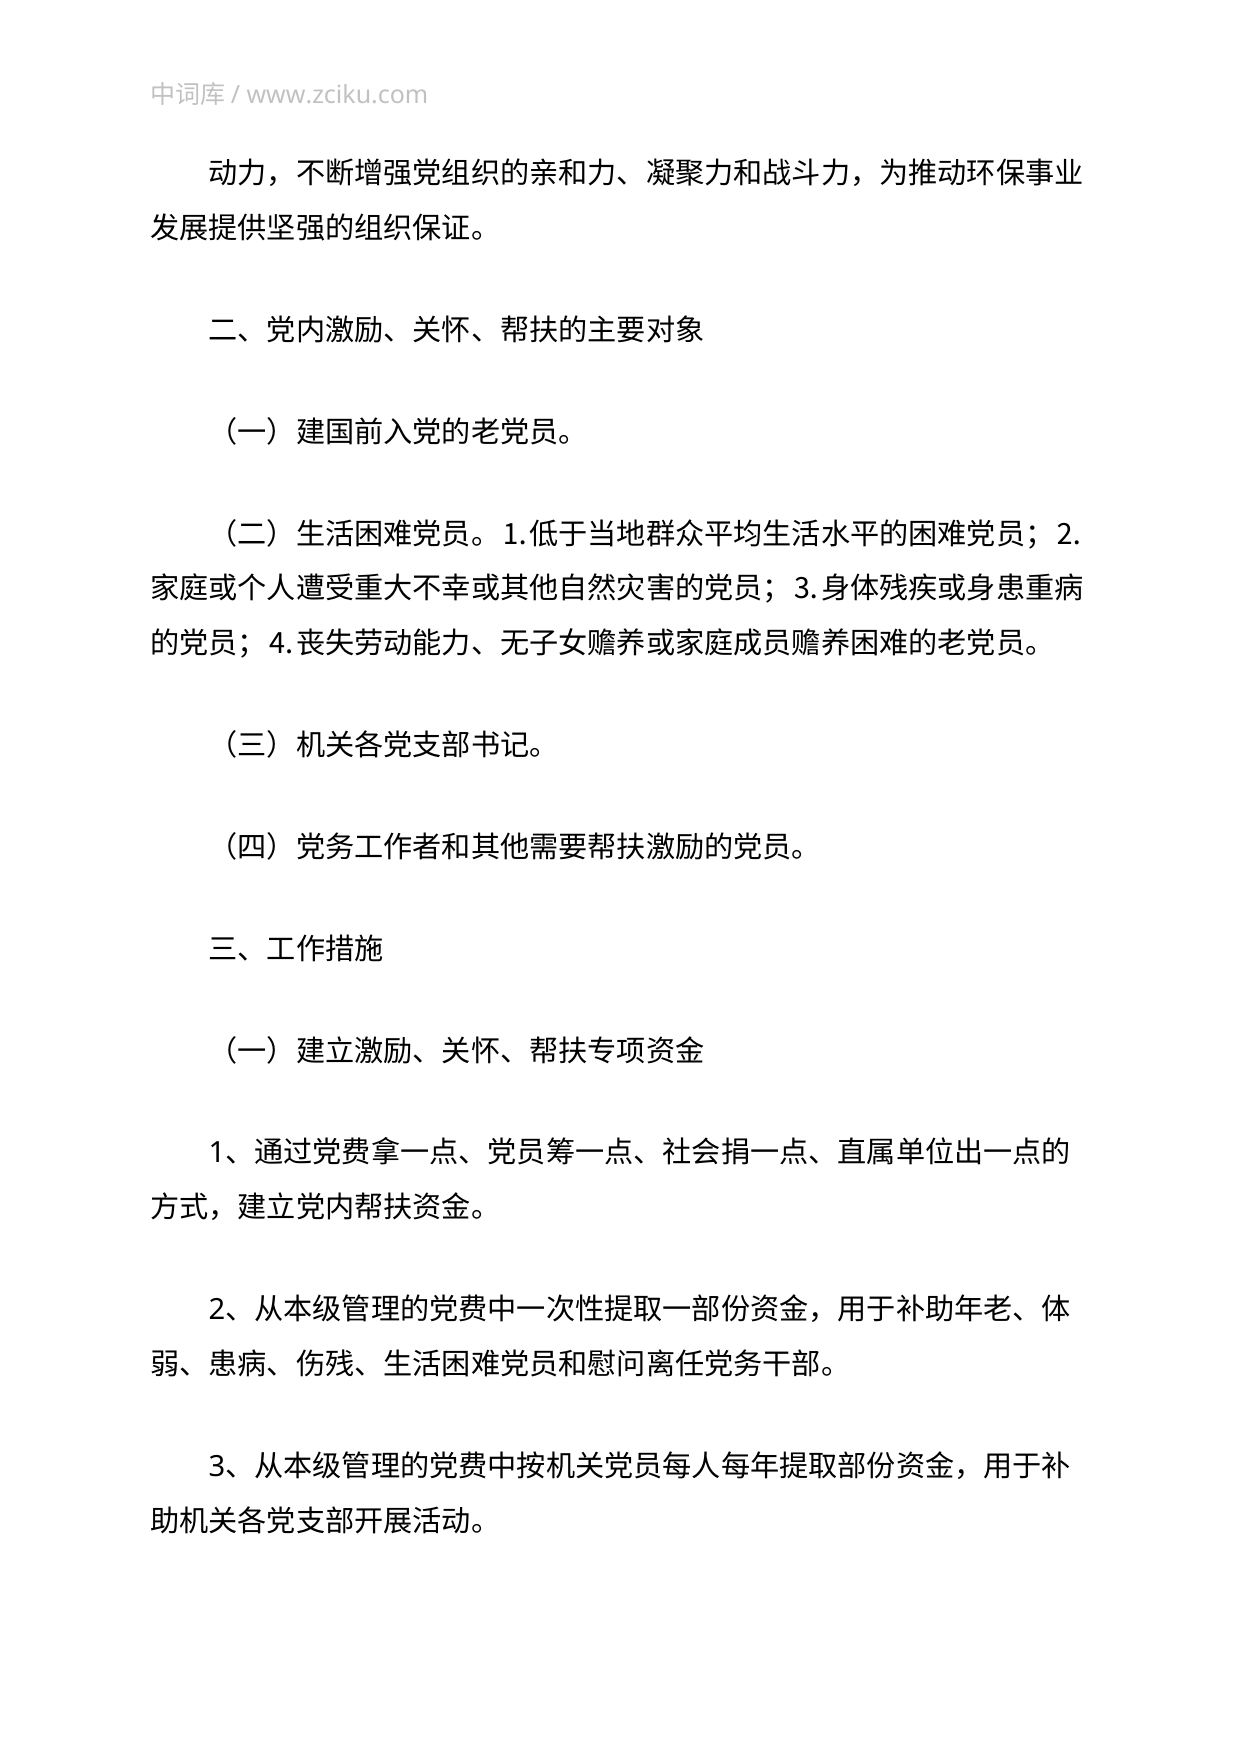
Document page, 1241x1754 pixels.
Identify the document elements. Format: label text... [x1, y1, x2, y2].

text 3、从本级管理的党费中按机关党员每人每年提取部份资金，用于补助机关各党支部开展活动。 [150, 1442, 1090, 1540]
text 2、从本级管理的党费中一次性提取一部份资金，用于补助年老、体弱、患病、伤残、生活困难党员和慰问离任党务干部。 [150, 1286, 1090, 1383]
text 1、通过党费拿一点、党员筹一点、社会捐一点、直属单位出一点的方式，建立党内帮扶资金。 [150, 1129, 1090, 1226]
text （一）建立激励、关怀、帮扶专项资金 [150, 1027, 1090, 1069]
text （二）生活困难党员。⒈低于当地群众平均生活水平的困难党员；⒉家庭或个人遭受重大不幸或其他自然灾害的党员；⒊身体残疾或身患重病的党员；⒋丧失劳动能力、无子女赡养或家庭成员赡养困难的老党员。 [150, 510, 1090, 662]
text （四）党务工作者和其他需要帮扶激励的党员。 [150, 823, 1090, 866]
text 二、党内激励、关怀、帮扶的主要对象 [150, 307, 1090, 349]
text （一）建国前入党的老党员。 [150, 408, 1090, 451]
text 三、工作措施 [150, 925, 1090, 968]
text 动力，不断增强党组织的亲和力、凝聚力和战斗力，为推动环保事业发展提供坚强的组织保证。 [150, 150, 1090, 247]
text （三）机关各党支部书记。 [150, 722, 1090, 764]
